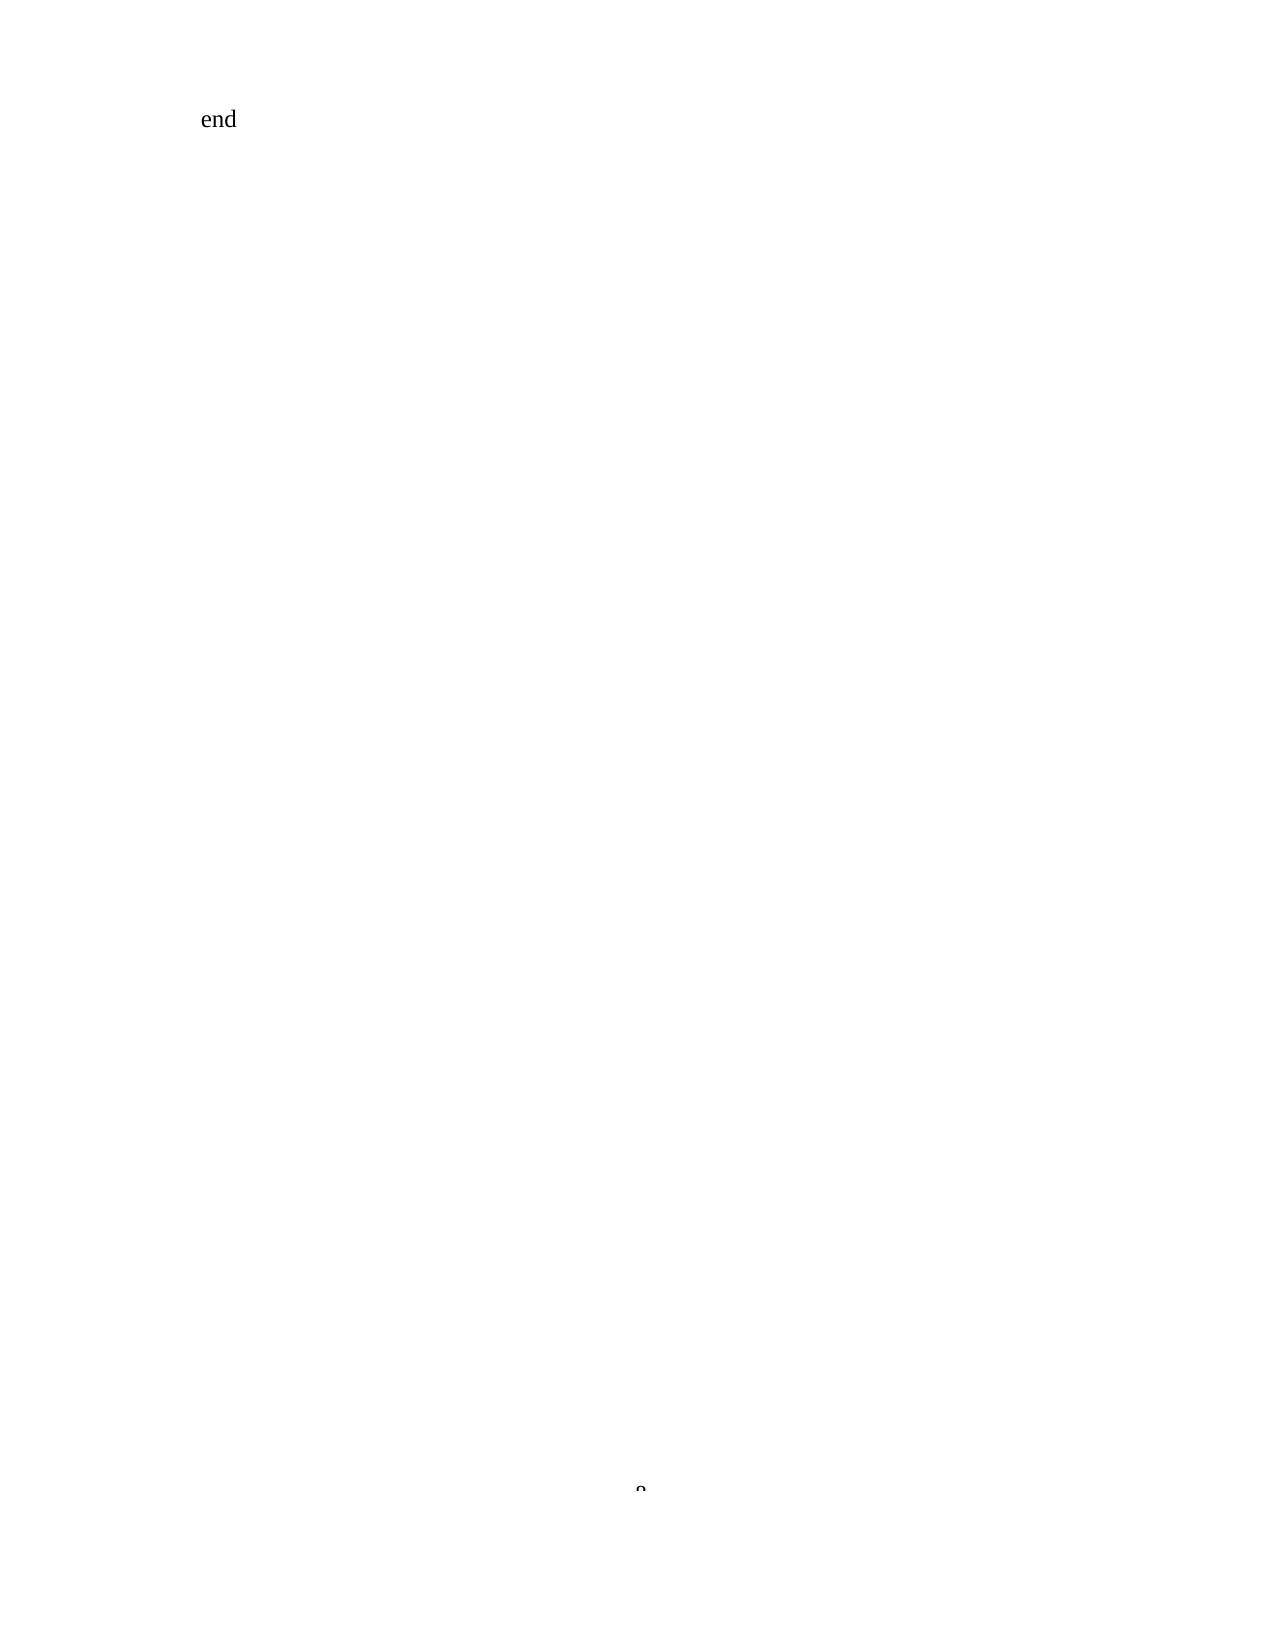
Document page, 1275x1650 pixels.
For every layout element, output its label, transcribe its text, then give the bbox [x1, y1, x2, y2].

text y_ini=0; end [201, 104, 312, 133]
